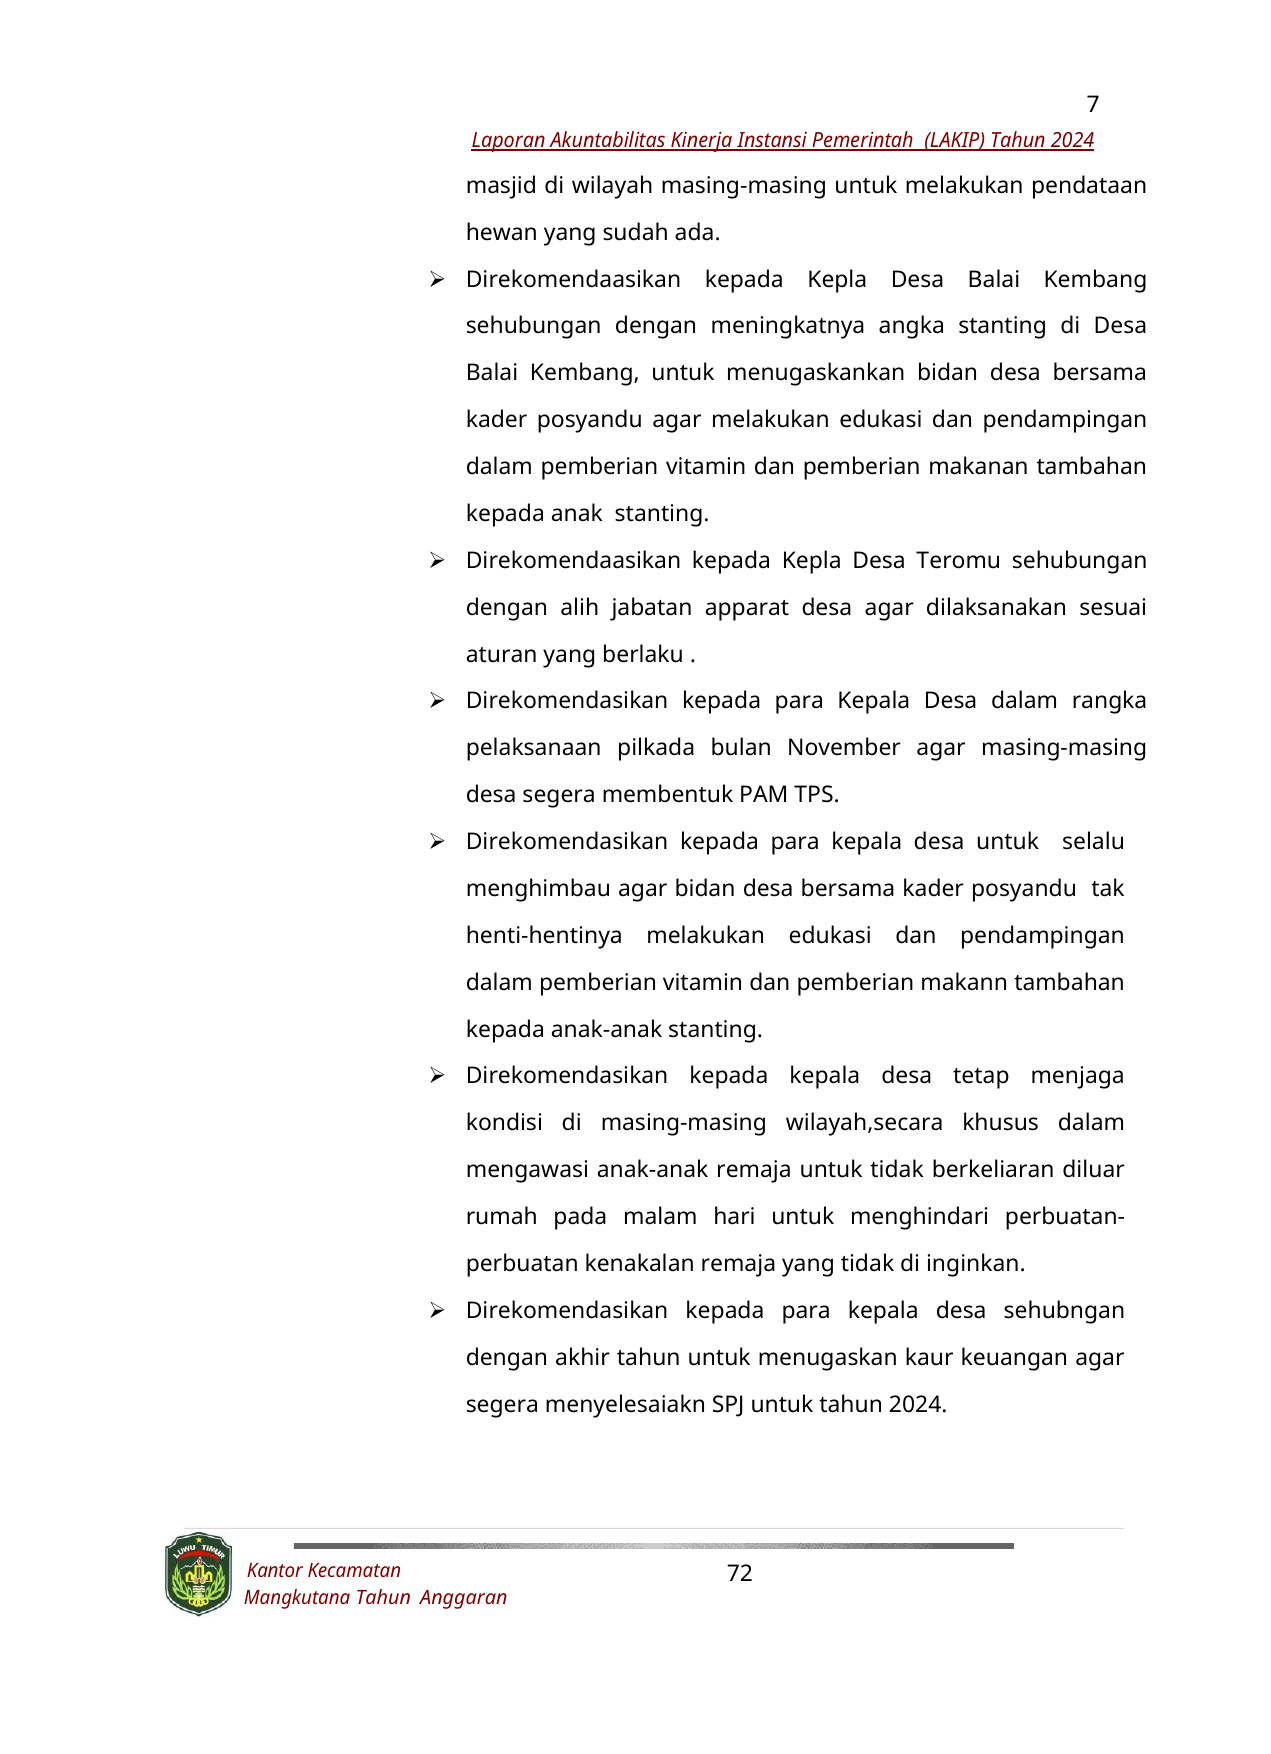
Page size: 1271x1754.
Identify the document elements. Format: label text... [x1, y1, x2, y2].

list Direkomendasikan kepada para Kepala Desa dalam rangka pelaksanaan pilkada bulan November agar masing-masing desa segera membentuk PAM TPS. [428, 684, 1148, 809]
list Direkomendasikan kepada para kepala desa sehubngan dengan akhir tahun untuk menugaskan kaur keuangan agar segera menyelesaiakn SPJ untuk tahun 2024. [428, 1294, 1126, 1419]
list Direkomendasikan kepada para kepala desa untuk selalu menghimbau agar bidan desa bersama kader posyandu tak henti-hentinya melakukan edukasi dan pendampingan dalam pemberian vitamin dan pemberian makann tambahan kepada anak-anak stanting. [428, 825, 1126, 1044]
picture [293, 1543, 1014, 1549]
list Direkomendaasikan kepada Kepla Desa Balai Kembang sehubungan dengan meningkatnya angka stanting di Desa Balai Kembang, untuk menugaskankan bidan desa bersama kader posyandu agar melakukan edukasi dan pendampingan dalam pemberian vitamin dan pemberian makanan tambahan kepada anak stanting. [428, 262, 1148, 528]
list Direkomendasikan kepada kepala desa tetap menjaga kondisi di masing-masing wilayah,secara khusus dalam mengawasi anak-anak remaja untuk tidak berkeliaran diluar rumah pada malam hari untuk menghindari perbuatan-perbuatan kenakalan remaja yang tidak di inginkan. [428, 1059, 1126, 1278]
list Direkomendaasikan kepada Kepla Desa Teromu sehubungan dengan alih jabatan apparat desa agar dilaksanakan sesuai aturan yang berlaku . [428, 544, 1148, 669]
picture [160, 1532, 234, 1617]
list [428, 169, 1148, 247]
